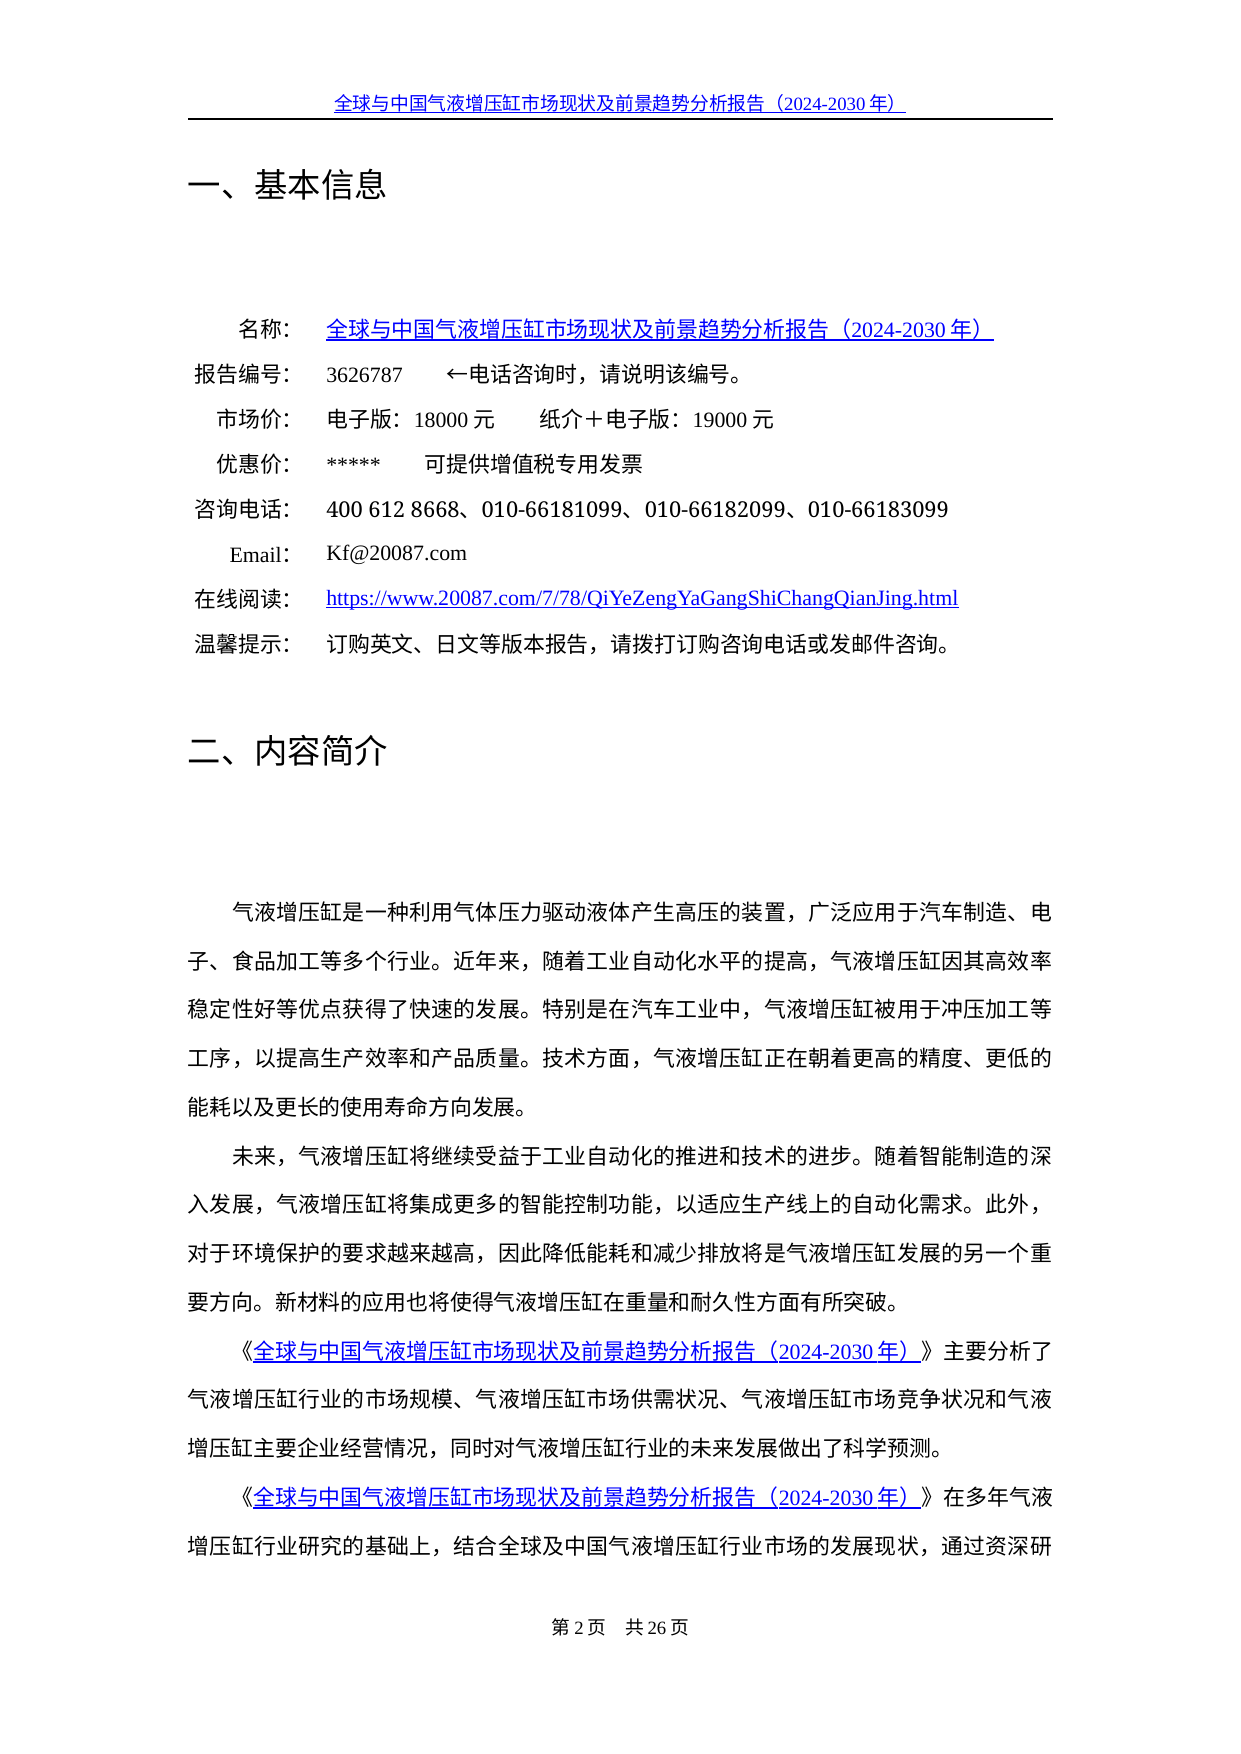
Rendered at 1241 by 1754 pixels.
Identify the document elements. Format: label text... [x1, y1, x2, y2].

table_cell Email： [167, 537, 315, 582]
table_cell 3626787 ←电话咨询时，请说明该编号。 [315, 357, 1073, 402]
table_header 名称： [167, 312, 315, 357]
table_cell ***** 可提供增值税专用发票 [315, 447, 1073, 492]
table_cell 报告编号： [167, 357, 315, 402]
table_cell 市场价： [167, 402, 315, 447]
table_header 全球与中国气液增压缸市场现状及前景趋势分析报告（2024-2030年） [315, 312, 1073, 357]
table_cell 咨询电话： [167, 492, 315, 537]
table_cell [315, 582, 1073, 627]
table_cell 订购英文、日文等版本报告，请拨打订购咨询电话或发邮件咨询。 [315, 627, 1073, 672]
table_cell 在线阅读： [167, 582, 315, 627]
title 二、内容简介 [187, 717, 1053, 782]
table_cell Kf@20087.com [315, 537, 1073, 582]
title 一、基本信息 [187, 150, 1053, 215]
table_cell 温馨提示： [167, 627, 315, 672]
table_cell 电子版：18000 元 纸介＋电子版：19000 元 [315, 402, 1073, 447]
table_cell 优惠价： [167, 447, 315, 492]
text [187, 894, 1053, 1561]
table_cell 400 612 8668、010-66181099、010-66182099、010-66183099 [315, 492, 1073, 537]
